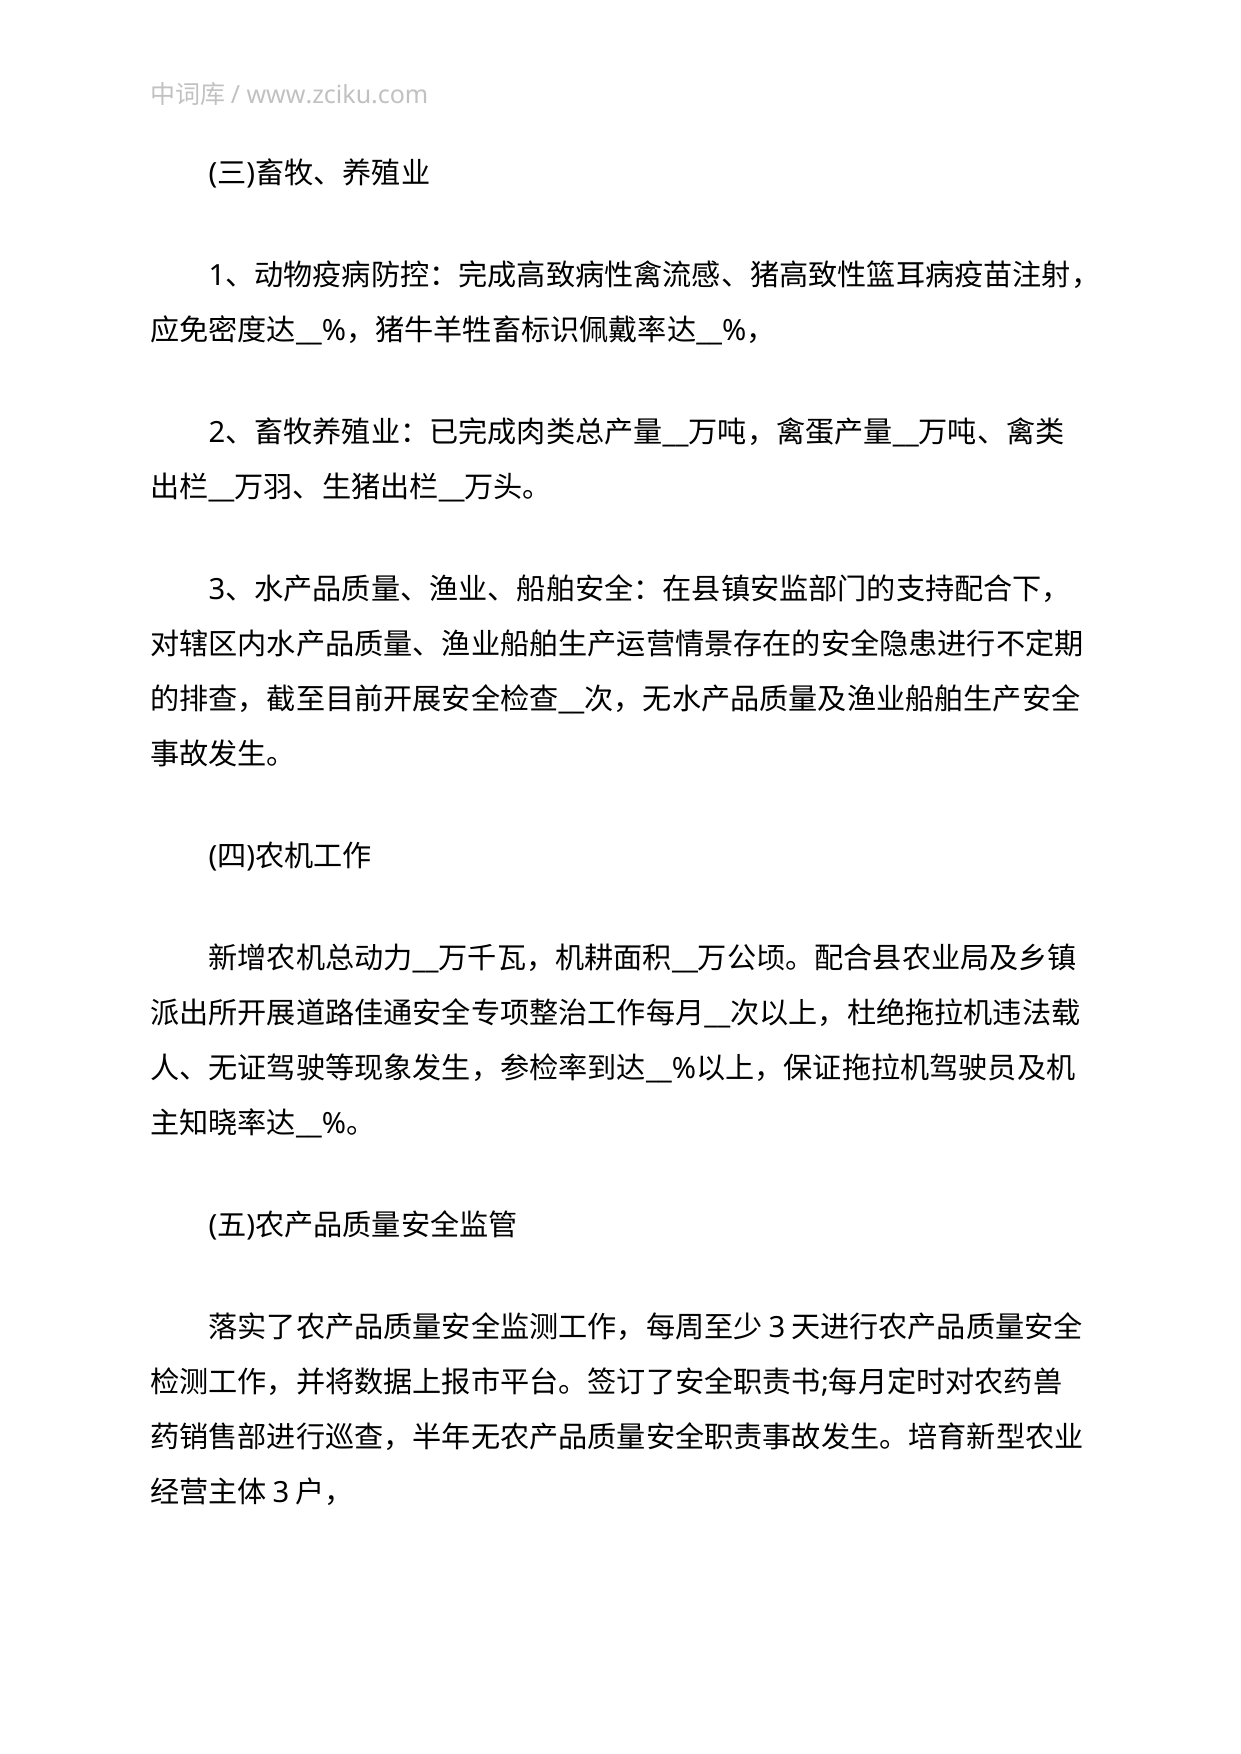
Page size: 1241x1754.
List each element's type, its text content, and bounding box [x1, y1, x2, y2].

text 3、水产品质量、渔业、船舶安全：在县镇安监部门的支持配合下，对辖区内水产品质量、渔业船舶生产运营情景存在的安全隐患进行不定期的排查，截至目前开展安全检查__次，无水产品质量及渔业船舶生产安全事故发生。 [150, 566, 1090, 773]
text 2、畜牧养殖业：已完成肉类总产量__万吨，禽蛋产量__万吨、禽类出栏__万羽、生猪出栏__万头。 [150, 409, 1090, 506]
text 落实了农产品质量安全监测工作，每周至少3天进行农产品质量安全检测工作，并将数据上报市平台。签订了安全职责书;每月定时对农药兽药销售部进行巡查，半年无农产品质量安全职责事故发生。培育新型农业经营主体3户， [150, 1303, 1090, 1511]
text (五)农产品质量安全监管 [150, 1202, 1090, 1244]
text (三)畜牧、养殖业 [150, 150, 1090, 192]
text (四)农机工作 [150, 833, 1090, 875]
text 1、动物疫病防控：完成高致病性禽流感、猪高致性篮耳病疫苗注射，应免密度达__%，猪牛羊牲畜标识佩戴率达__%， [150, 252, 1090, 349]
text 新增农机总动力__万千瓦，机耕面积__万公顷。配合县农业局及乡镇派出所开展道路佳通安全专项整治工作每月__次以上，杜绝拖拉机违法载人、无证驾驶等现象发生，参检率到达__%以上，保证拖拉机驾驶员及机主知晓率达__%。 [150, 934, 1090, 1142]
